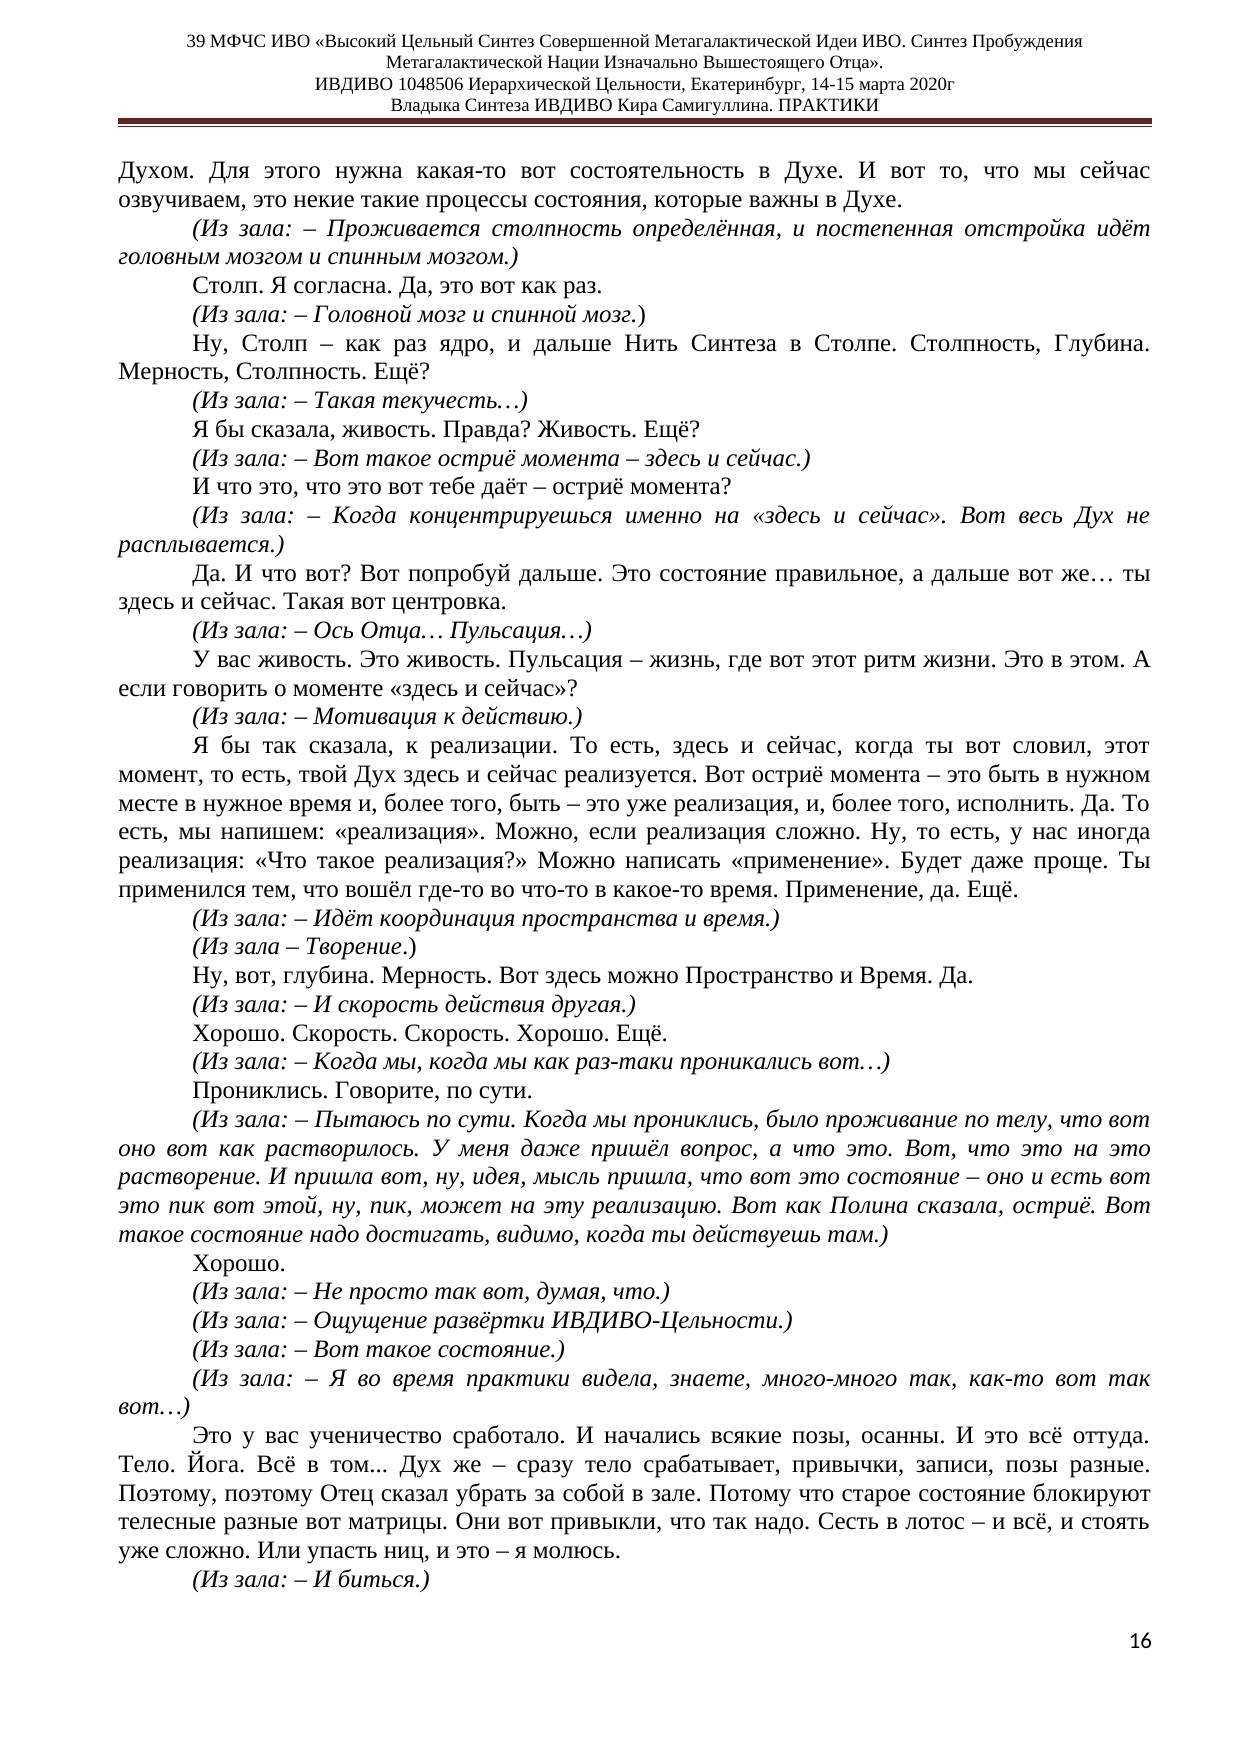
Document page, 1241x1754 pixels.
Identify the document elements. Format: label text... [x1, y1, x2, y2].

text (Из зала: – И скорость действия другая.) [118, 989, 1152, 1018]
text У вас живость. Это живость. Пульсация – жизнь, где вот этот ритм жизни. Это в этом. А если говорить о моменте «здесь и сейчас»? [118, 644, 1152, 701]
text Хорошо. [118, 1248, 1152, 1276]
text (Из зала: – Когда концентрируешься именно на «здесь и сейчас». Вот весь Дух не расплывается.) [118, 500, 1152, 558]
text Ну, вот, глубина. Мерность. Вот здесь можно Пространство и Время. Да. [118, 960, 1152, 989]
text (Из зала: – Пытаюсь по сути. Когда мы прониклись, было проживание по телу, что вот оно вот как растворилось. У меня даже пришёл вопрос, а что это. Вот, что это на это растворение. И пришла вот, ну, идея, мысль пришла, что вот это состояние – оно и есть вот это пик вот этой, ну, пик, может на эту реализацию. Вот как Полина сказала, остриё. Вот такое состояние надо достигать, видимо, когда ты действуешь там.) [118, 1104, 1152, 1248]
text (Из зала: – Идёт координация пространства и время.) [118, 903, 1152, 931]
text И что это, что это вот тебе даёт – остриё момента? [118, 471, 1152, 500]
text (Из зала: – Вот такое состояние.) [118, 1334, 1152, 1363]
text Я бы сказала, живость. Правда? Живость. Ещё? [118, 414, 1152, 443]
text Это у вас ученичество сработало. И начались всякие позы, осанны. И это всё оттуда. Тело. Йога. Всё в том... Дух же – сразу тело срабатывает, привычки, записи, позы разные. Поэтому, поэтому Отец сказал убрать за собой в зале. Потому что старое состояние блокируют телесные разные вот матрицы. Они вот привыкли, что так надо. Сесть в лотос – и всё, и стоять уже сложно. Или упасть ниц, и это – я молюсь. [118, 1420, 1152, 1564]
text Да. И что вот? Вот попробуй дальше. Это состояние правильное, а дальше вот же… ты здесь и сейчас. Такая вот центровка. [118, 558, 1152, 615]
text Ну, Столп – как раз ядро, и дальше Нить Синтеза в Столпе. Столпность, Глубина. Мерность, Столпность. Ещё? [118, 328, 1152, 385]
text (Из зала – Творение.) [118, 931, 1152, 960]
text Прониклись. Говорите, по сути. [118, 1075, 1152, 1104]
text (Из зала: – Такая текучесть…) [118, 385, 1152, 414]
text Я бы так сказала, к реализации. То есть, здесь и сейчас, когда ты вот словил, этот момент, то есть, твой Дух здесь и сейчас реализуется. Вот остриё момента – это быть в нужном месте в нужное время и, более того, быть – это уже реализация, и, более того, исполнить. Да. То есть, мы напишем: «реализация». Можно, если реализация сложно. Ну, то есть, у нас иногда реализация: «Что такое реализация?» Можно написать «применение». Будет даже проще. Ты применился тем, что вошёл где-то во что-то в какое-то время. Применение, да. Ещё. [118, 730, 1152, 903]
text (Из зала: – Ось Отца… Пульсация…) [118, 615, 1152, 644]
text (Из зала: – Вот такое остриё момента – здесь и сейчас.) [118, 443, 1152, 471]
text (Из зала: – Не просто так вот, думая, что.) [118, 1276, 1152, 1305]
text Хорошо. Скорость. Скорость. Хорошо. Ещё. [118, 1018, 1152, 1046]
text (Из зала: – Я во время практики видела, знаете, много-много так, как-то вот так вот…) [118, 1363, 1152, 1420]
text (Из зала: – Головной мозг и спинной мозг.) [118, 299, 1152, 328]
text (Из зала: – Ощущение развёртки ИВДИВО-Цельности.) [118, 1305, 1152, 1334]
text (Из зала: – Когда мы, когда мы как раз-таки проникались вот…) [118, 1046, 1152, 1075]
text (Из зала: – Проживается столпность определённая, и постепенная отстройка идёт головным мозгом и спинным мозгом.) [118, 213, 1152, 270]
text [118, 155, 1152, 213]
text (Из зала: – Мотивация к действию.) [118, 701, 1152, 730]
text Столп. Я согласна. Да, это вот как раз. [118, 270, 1152, 299]
text (Из зала: – И биться.) [118, 1564, 1152, 1593]
